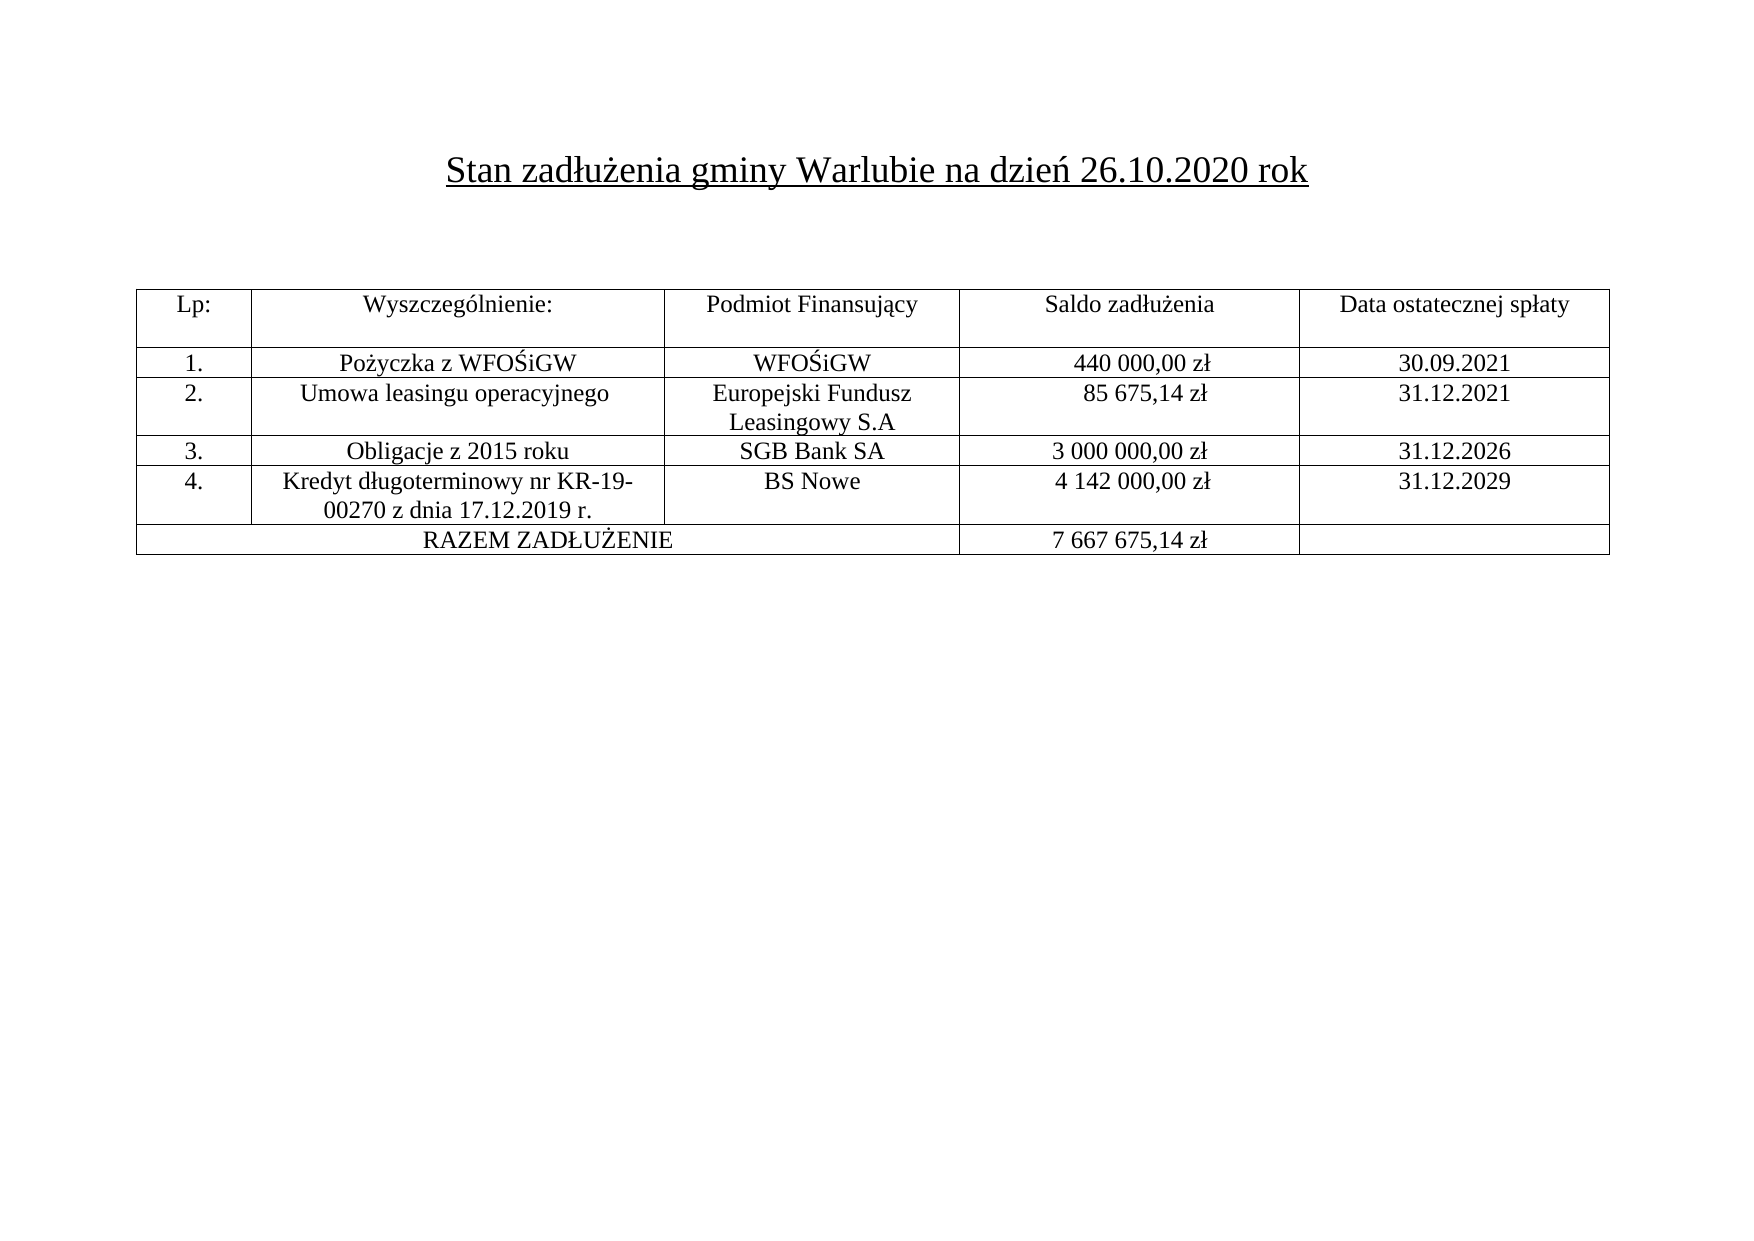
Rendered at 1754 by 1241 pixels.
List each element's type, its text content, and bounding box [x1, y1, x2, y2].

table_cell 4 142 000,00 zł [960, 466, 1299, 524]
table_cell Umowa leasingu operacyjnego [252, 378, 664, 435]
table_cell 31.12.2021 [1300, 378, 1609, 435]
table_cell RAZEM ZADŁUŻENIE [137, 525, 959, 553]
table_cell Pożyczka z WFOŚiGW [252, 348, 664, 377]
table_cell 2. [137, 378, 251, 435]
table_cell Kredyt długoterminowy nr KR-19-00270 z dnia 17.12.2019 r. [252, 466, 664, 524]
table_cell 440 000,00 zł [960, 348, 1299, 377]
table_cell WFOŚiGW [665, 348, 959, 377]
table_cell 31.12.2029 [1300, 466, 1609, 524]
table_header Wyszczególnienie: [252, 290, 664, 347]
table_cell 3 000 000,00 zł [960, 436, 1299, 465]
table_cell Obligacje z 2015 roku [252, 436, 664, 465]
table_header Data ostatecznej spłaty [1300, 290, 1609, 347]
table_cell 7 667 675,14 zł [960, 525, 1299, 553]
table_cell 85 675,14 zł [960, 378, 1299, 435]
table_header Saldo zadłużenia [960, 290, 1299, 347]
table_header Lp: [137, 290, 251, 347]
table_cell 1. [137, 348, 251, 377]
table_cell BS Nowe [665, 466, 959, 524]
table_cell 4. [137, 466, 251, 524]
table_header Podmiot Finansujący [665, 290, 959, 347]
table_cell 31.12.2026 [1300, 436, 1609, 465]
table_cell 3. [137, 436, 251, 465]
table_cell 30.09.2021 [1300, 348, 1609, 377]
table_cell [1300, 525, 1609, 553]
table_cell SGB Bank SA [665, 436, 959, 465]
text Stan zadłużenia gminy Warlubie na dzień 26.10.2020 rok [148, 148, 1606, 191]
table_cell Europejski Fundusz Leasingowy S.A [665, 378, 959, 435]
